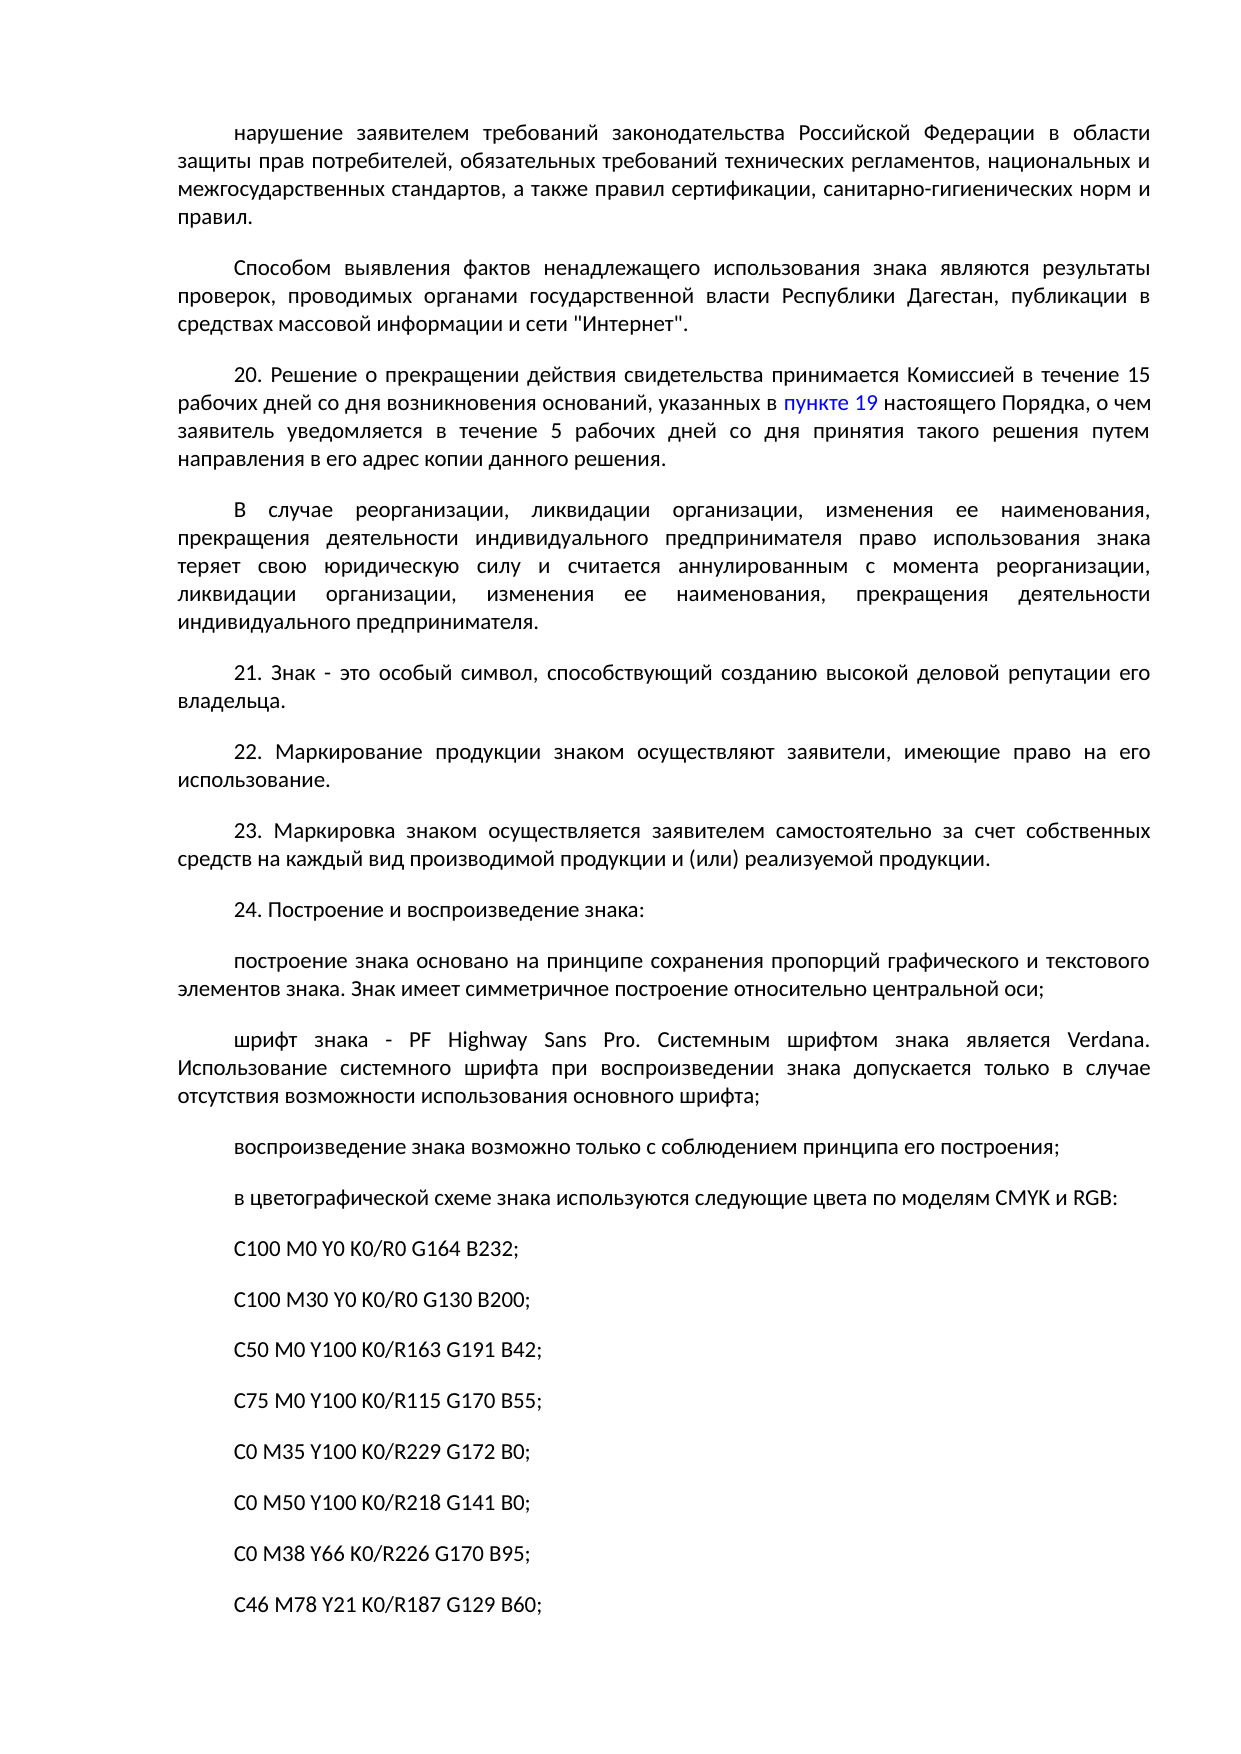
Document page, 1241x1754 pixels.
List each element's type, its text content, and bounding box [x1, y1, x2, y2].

text Способом выявления фактов ненадлежащего использования знака являются результаты проверок, проводимых органами государственной власти Республики Дагестан, публикации в средствах массовой информации и сети "Интернет". [177, 253, 1152, 337]
text в цветографической схеме знака используются следующие цвета по моделям CMYK и RGB: [177, 1183, 1152, 1211]
text 20. Решение о прекращении действия свидетельства принимается Комиссией в течение 15 рабочих дней со дня возникновения оснований, указанных в пункте 19 настоящего Порядка, о чем заявитель уведомляется в течение 5 рабочих дней со дня принятия такого решения путем направления в его адрес копии данного решения. [177, 360, 1152, 472]
text С100 М30 Y0 K0/R0 G130 В200; [177, 1285, 1152, 1313]
text воспроизведение знака возможно только с соблюдением принципа его построения; [177, 1132, 1152, 1160]
text 23. Маркировка знаком осуществляется заявителем самостоятельно за счет собственных средств на каждый вид производимой продукции и (или) реализуемой продукции. [177, 816, 1152, 872]
text С0 М38 Y66 K0/R226 G170 В95; [177, 1539, 1152, 1567]
text построение знака основано на принципе сохранения пропорций графического и текстового элементов знака. Знак имеет симметричное построение относительно центральной оси; [177, 946, 1152, 1002]
text С46 М78 Y21 K0/R187 G129 В60; [177, 1590, 1152, 1618]
text нарушение заявителем требований законодательства Российской Федерации в области защиты прав потребителей, обязательных требований технических регламентов, национальных и межгосударственных стандартов, а также правил сертификации, санитарно-гигиенических норм и правил. [177, 118, 1152, 230]
text 21. Знак - это особый символ, способствующий созданию высокой деловой репутации его владельца. [177, 658, 1152, 714]
text В случае реорганизации, ликвидации организации, изменения ее наименования, прекращения деятельности индивидуального предпринимателя право использования знака теряет свою юридическую силу и считается аннулированным с момента реорганизации, ликвидации организации, изменения ее наименования, прекращения деятельности индивидуального предпринимателя. [177, 495, 1152, 635]
text С75 М0 Y100 K0/R115 G170 В55; [177, 1387, 1152, 1414]
text шрифт знака - PF Highway Sans Pro. Системным шрифтом знака является Verdana. Использование системного шрифта при воспроизведении знака допускается только в случае отсутствия возможности использования основного шрифта; [177, 1025, 1152, 1109]
text С50 М0 Y100 K0/R163 G191 В42; [177, 1336, 1152, 1364]
text С0 М35 Y100 K0/R229 G172 В0; [177, 1437, 1152, 1466]
text С0 М50 Y100 K0/R218 G141 В0; [177, 1488, 1152, 1516]
text 24. Построение и воспроизведение знака: [177, 895, 1152, 923]
text 22. Маркирование продукции знаком осуществляют заявители, имеющие право на его использование. [177, 737, 1152, 793]
text С100 М0 Y0 K0/R0 G164 В232; [177, 1234, 1152, 1262]
